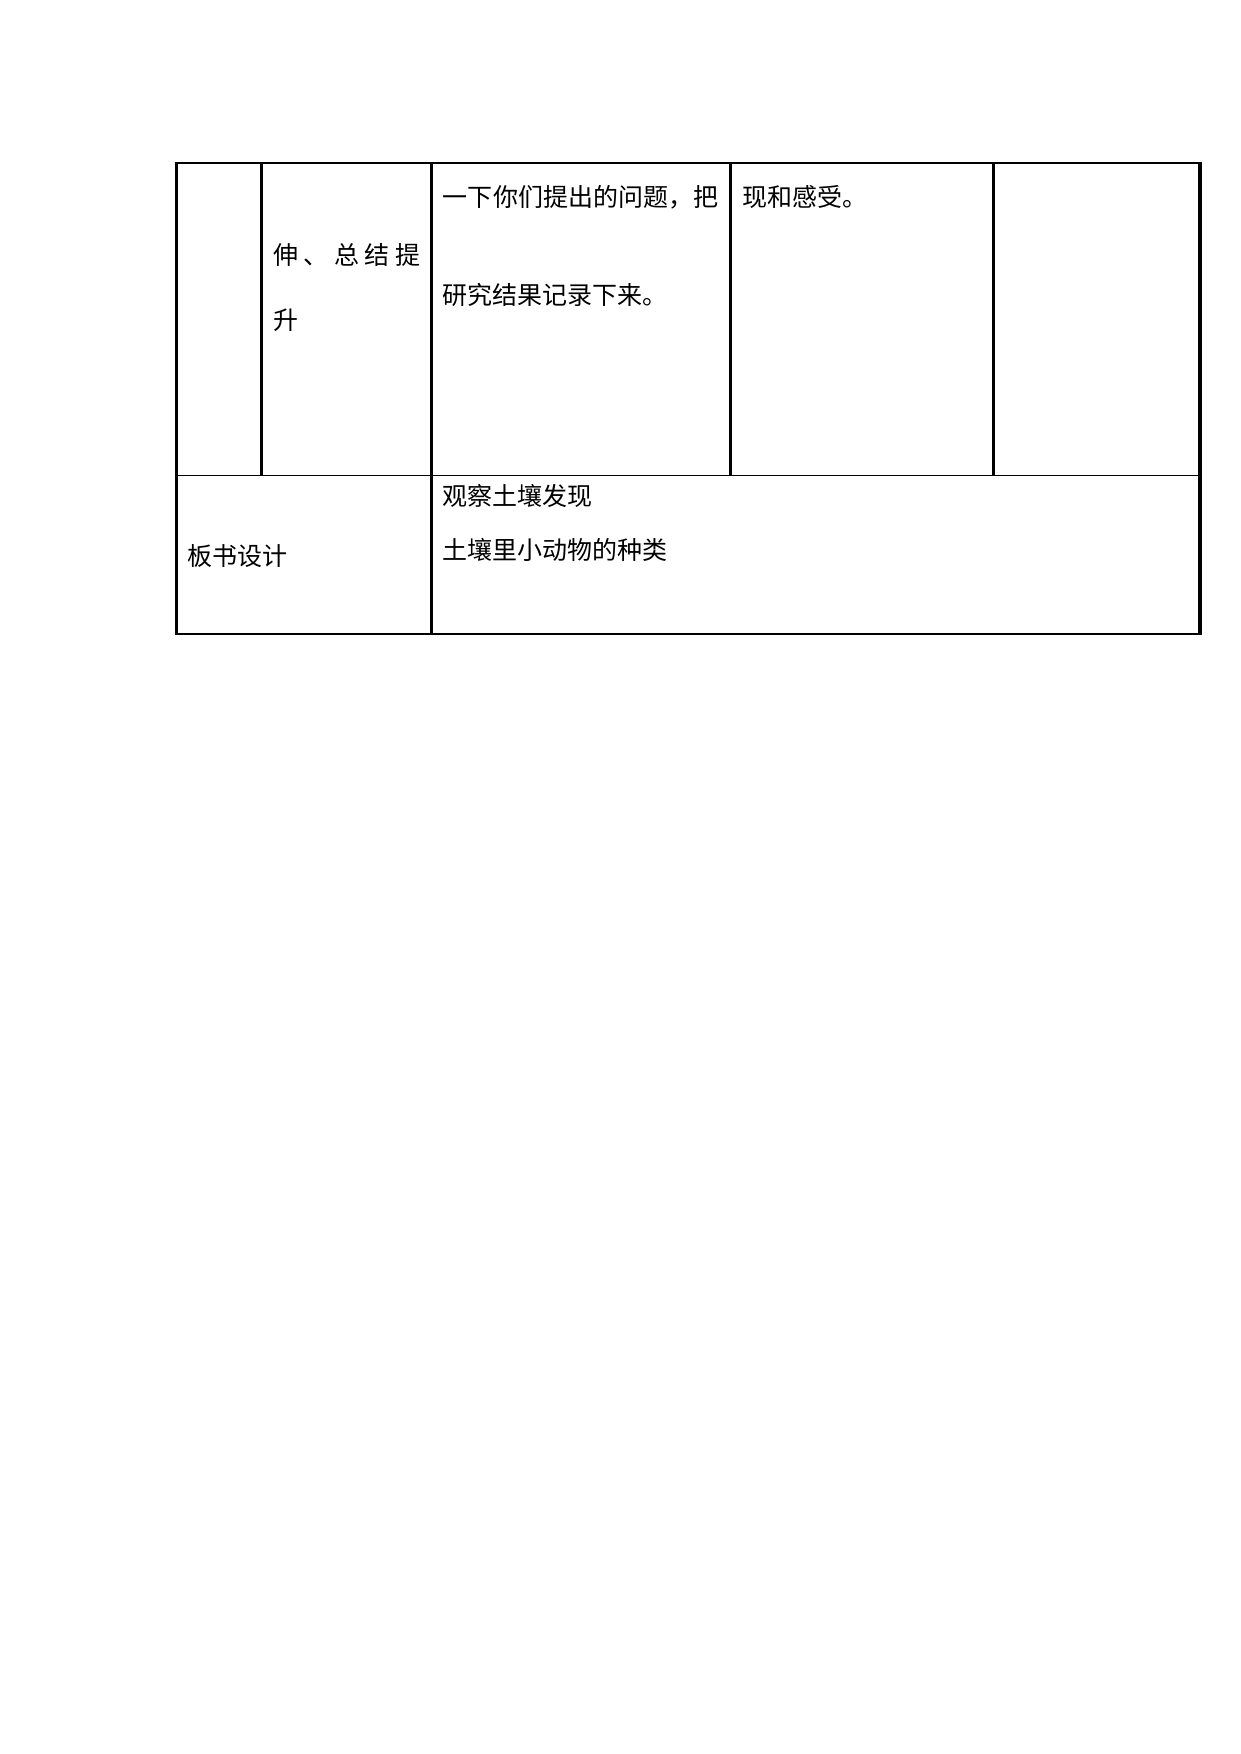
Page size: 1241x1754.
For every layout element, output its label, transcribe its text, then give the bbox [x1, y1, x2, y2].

table_cell 2 [178, 164, 260, 474]
table_cell [995, 164, 1198, 474]
table_cell 学生说一说自己的发现和感受。 [732, 164, 992, 474]
table_cell 三、拓展延伸、总结提升 [263, 164, 430, 474]
table_cell 板书设计 [178, 476, 430, 633]
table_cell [433, 164, 729, 474]
table_cell 观察土壤发现 土壤里小动物的种类 [433, 476, 1198, 633]
